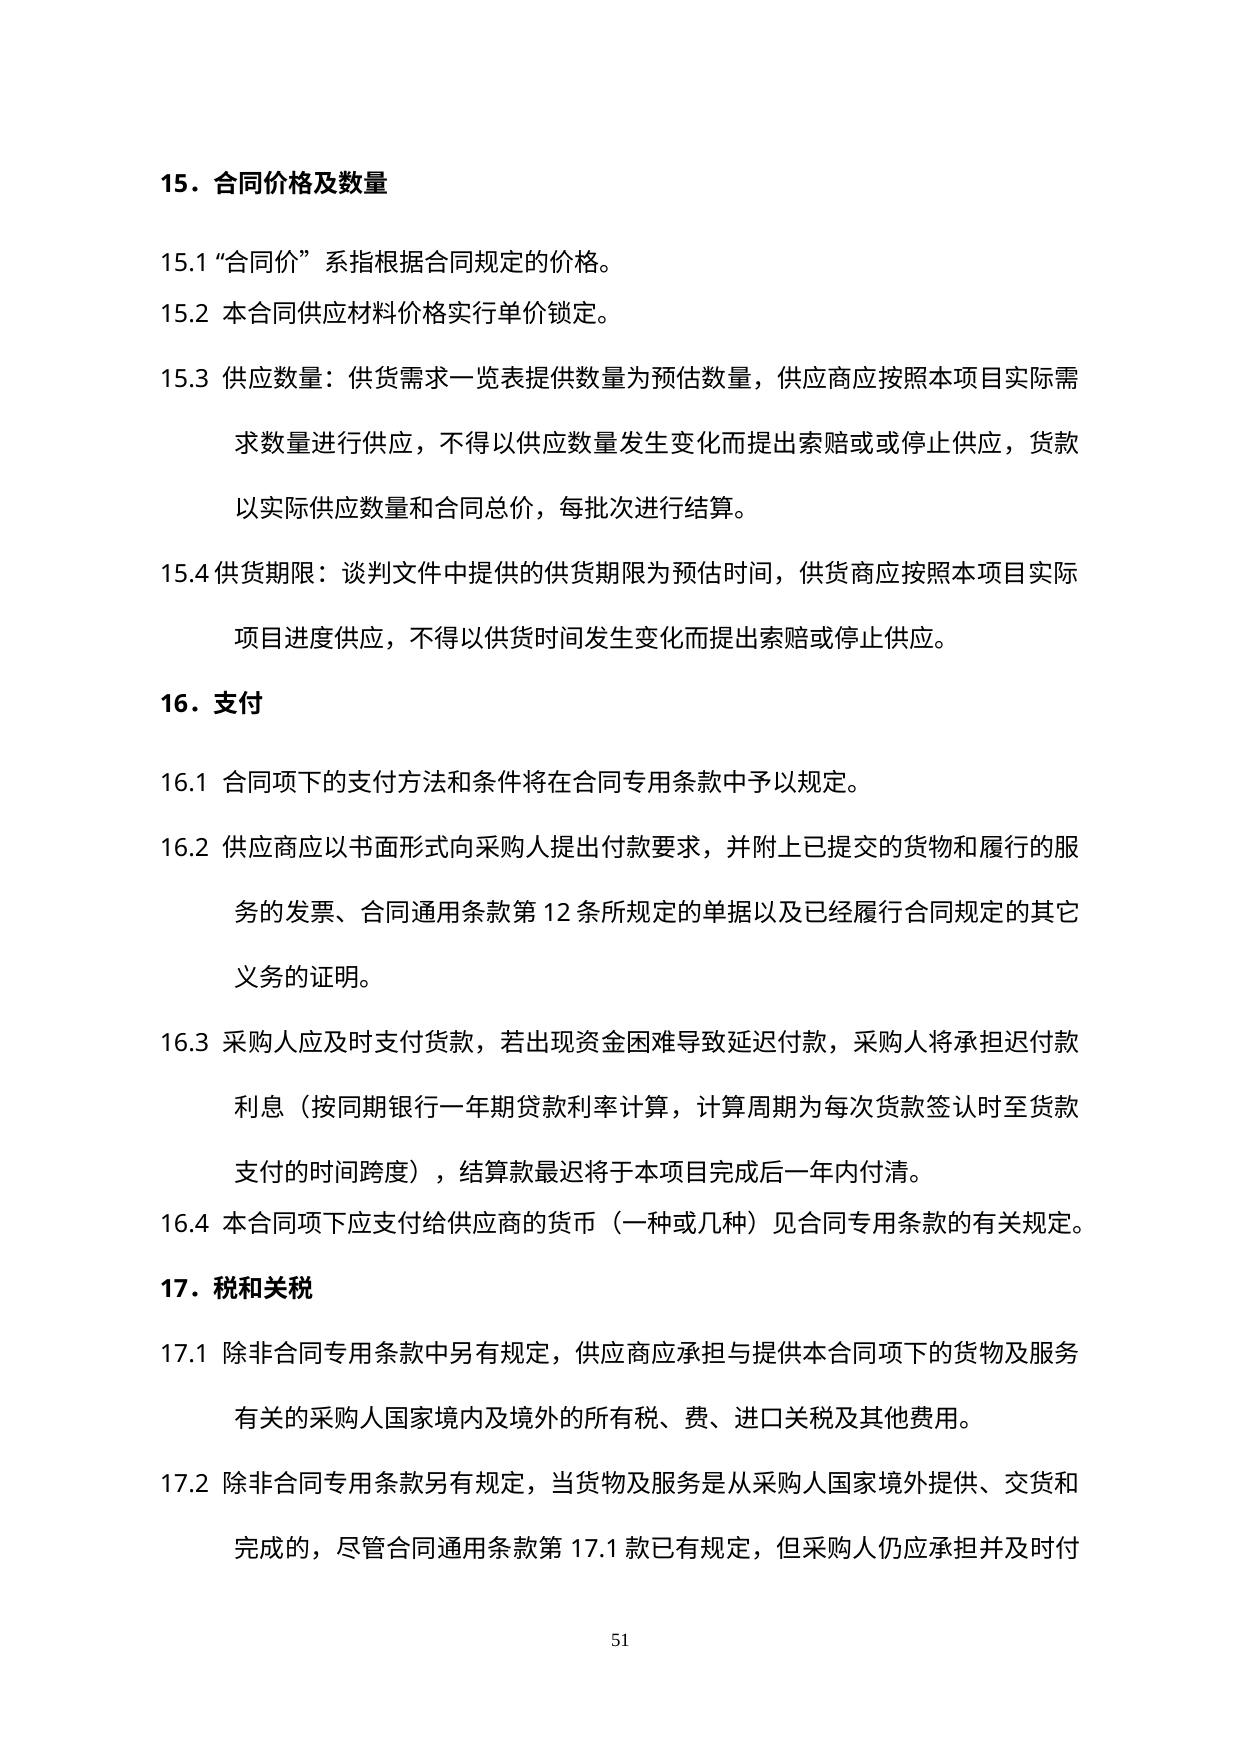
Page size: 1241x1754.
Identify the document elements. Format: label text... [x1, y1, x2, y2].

text 15.4供货期限：谈判文件中提供的供货期限为预估时间，供货商应按照本项目实际项目进度供应，不得以供货时间发生变化而提出索赔或停止供应。 [159, 539, 1081, 669]
text 15.2 本合同供应材料价格实行单价锁定。 [159, 279, 1081, 344]
text 16．支付 [159, 669, 1081, 734]
text 16.4 本合同项下应支付给供应商的货币（一种或几种）见合同专用条款的有关规定。 [159, 1189, 1081, 1254]
text 16.1 合同项下的支付方法和条件将在合同专用条款中予以规定。 [159, 734, 1081, 799]
text 17.1 除非合同专用条款中另有规定，供应商应承担与提供本合同项下的货物及服务有关的采购人国家境内及境外的所有税、费、进口关税及其他费用。 [159, 1319, 1081, 1449]
text 16.3 采购人应及时支付货款，若出现资金困难导致延迟付款，采购人将承担迟付款利息（按同期银行一年期贷款利率计算，计算周期为每次货款签认时至货款支付的时间跨度），结算款最迟将于本项目完成后一年内付清。 [159, 994, 1081, 1189]
text 16.2 供应商应以书面形式向采购人提出付款要求，并附上已提交的货物和履行的服务的发票、合同通用条款第12条所规定的单据以及已经履行合同规定的其它义务的证明。 [159, 799, 1081, 994]
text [159, 1449, 1081, 1579]
text 15.1 “合同价”系指根据合同规定的价格。 [159, 214, 1081, 279]
text 15．合同价格及数量 [159, 149, 1081, 214]
text 17．税和关税 [159, 1254, 1081, 1319]
text 15.3 供应数量：供货需求一览表提供数量为预估数量，供应商应按照本项目实际需求数量进行供应，不得以供应数量发生变化而提出索赔或或停止供应，货款以实际供应数量和合同总价，每批次进行结算。 [159, 344, 1081, 539]
